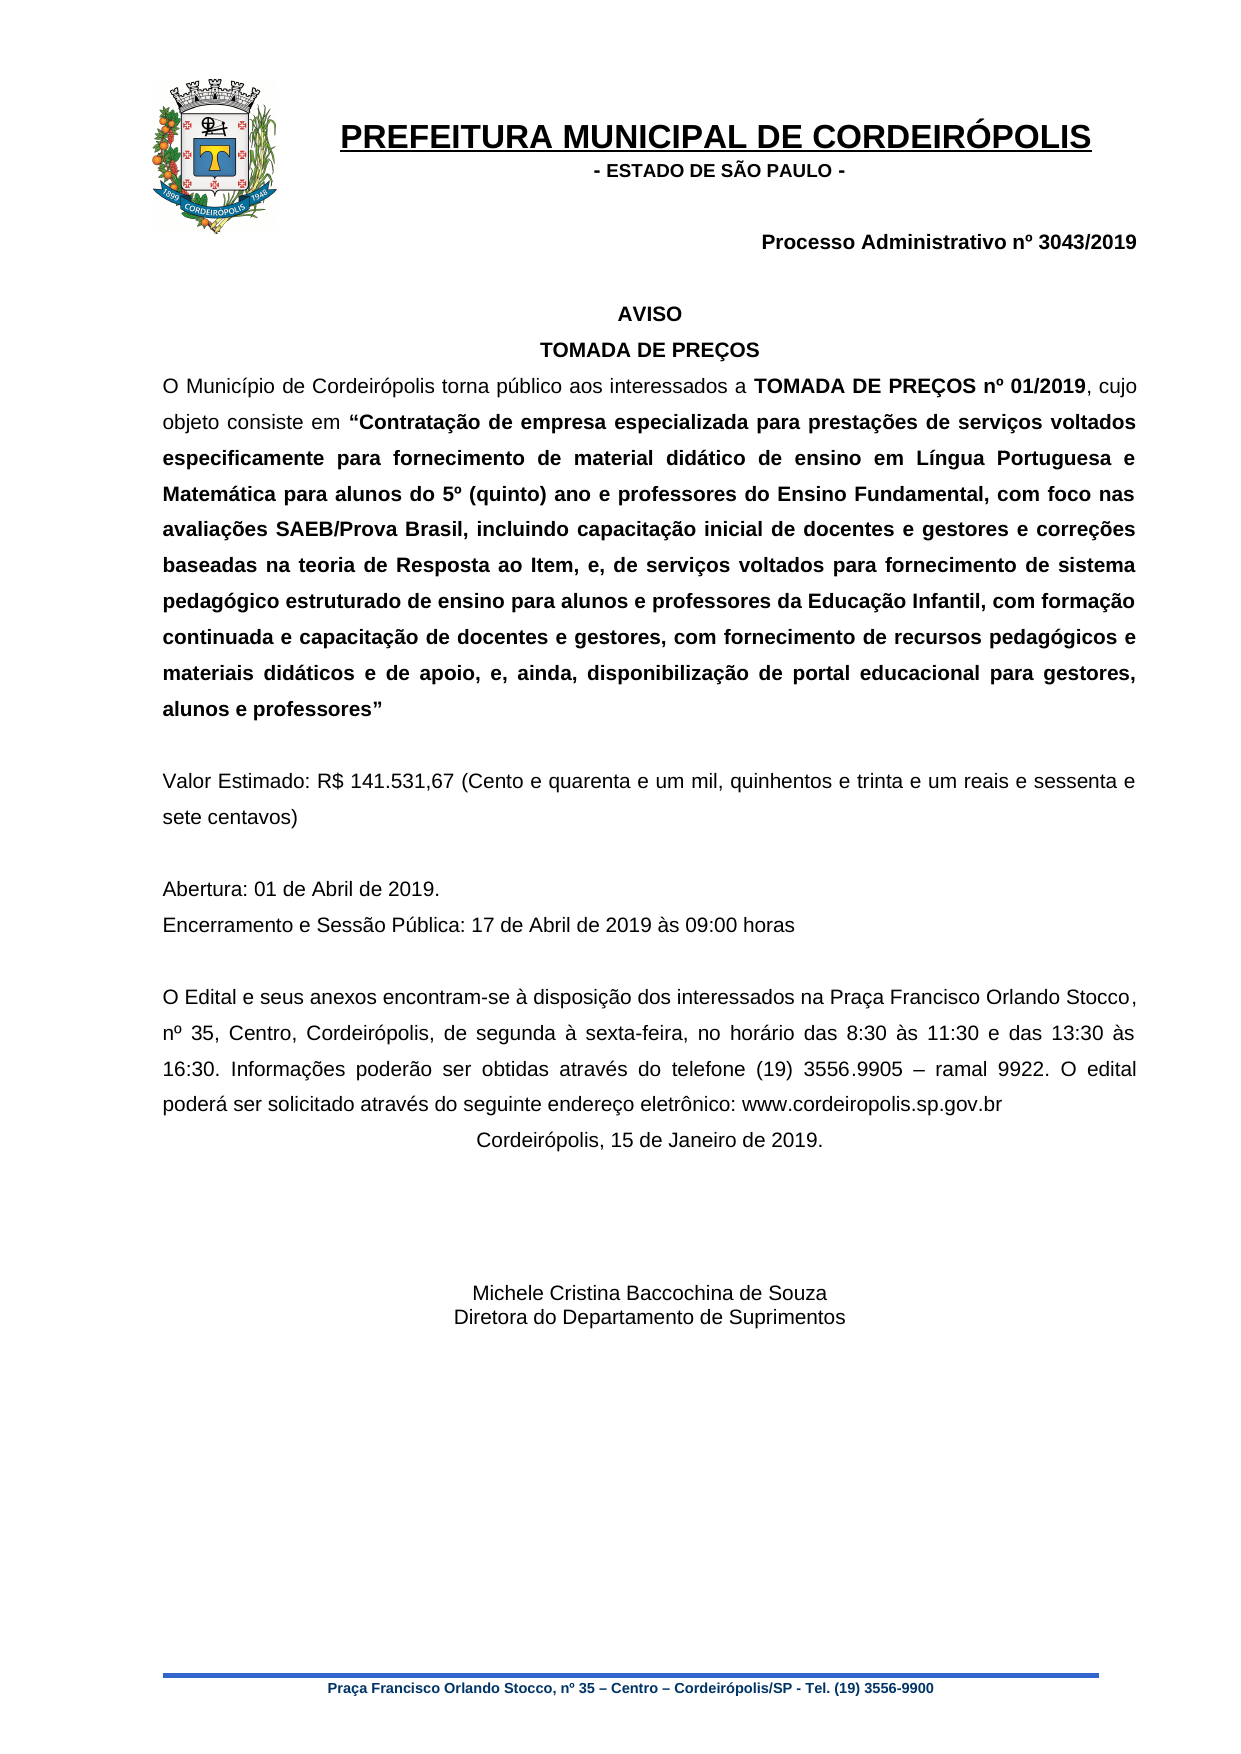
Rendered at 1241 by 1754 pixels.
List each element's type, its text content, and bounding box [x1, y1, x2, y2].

text Valor Estimado: R$ 141.531,67 (Cento e quarenta e um mil, quinhentos e trinta e um reais e sessenta e sete centavos) [162, 769, 1137, 829]
text Abertura: 01 de Abril de 2019. [162, 877, 1137, 901]
text Michele Cristina Baccochina de Souza [162, 1281, 1137, 1305]
text O Município de Cordeirópolis torna público aos interessados a TOMADA DE PREÇOS nº 01/2019, cujo objeto consiste em “Contratação de empresa especializada para prestações de serviços voltados especificamente para fornecimento de material didático de ensino em Língua Portuguesa e Matemática para alunos do 5º (quinto) ano e professores do Ensino Fundamental, com foco nas avaliações SAEB/Prova Brasil, incluindo capacitação inicial de docentes e gestores e correções baseadas na teoria de Resposta ao Item, e, de serviços voltados para fornecimento de sistema pedagógico estruturado de ensino para alunos e professores da Educação Infantil, com formação continuada e capacitação de docentes e gestores, com fornecimento de recursos pedagógicos e materiais didáticos e de apoio, e, ainda, disponibilização de portal educacional para gestores, alunos e professores” [162, 373, 1137, 721]
text Cordeirópolis, 15 de Janeiro de 2019. [162, 1128, 1137, 1152]
picture [152, 79, 277, 234]
text Diretora do Departamento de Suprimentos [162, 1305, 1137, 1329]
text Processo Administrativo nº 3043/2019 [162, 230, 1137, 254]
text Encerramento e Sessão Pública: 17 de Abril de 2019 às 09:00 horas [162, 913, 1137, 937]
text AVISO [162, 302, 1137, 326]
text O Edital e seus anexos encontram-se à disposição dos interessados na Praça Francisco Orlando Stocco, nº 35, Centro, Cordeirópolis, de segunda à sexta-feira, no horário das 8:30 às 11:30 e das 13:30 às 16:30. Informações poderão ser obtidas através do telefone (19) 3556.9905 – ramal 9922. O edital poderá ser solicitado através do seguinte endereço eletrônico: www.cordeiropolis.sp.gov.br [162, 984, 1137, 1116]
text TOMADA DE PREÇOS [162, 338, 1137, 362]
